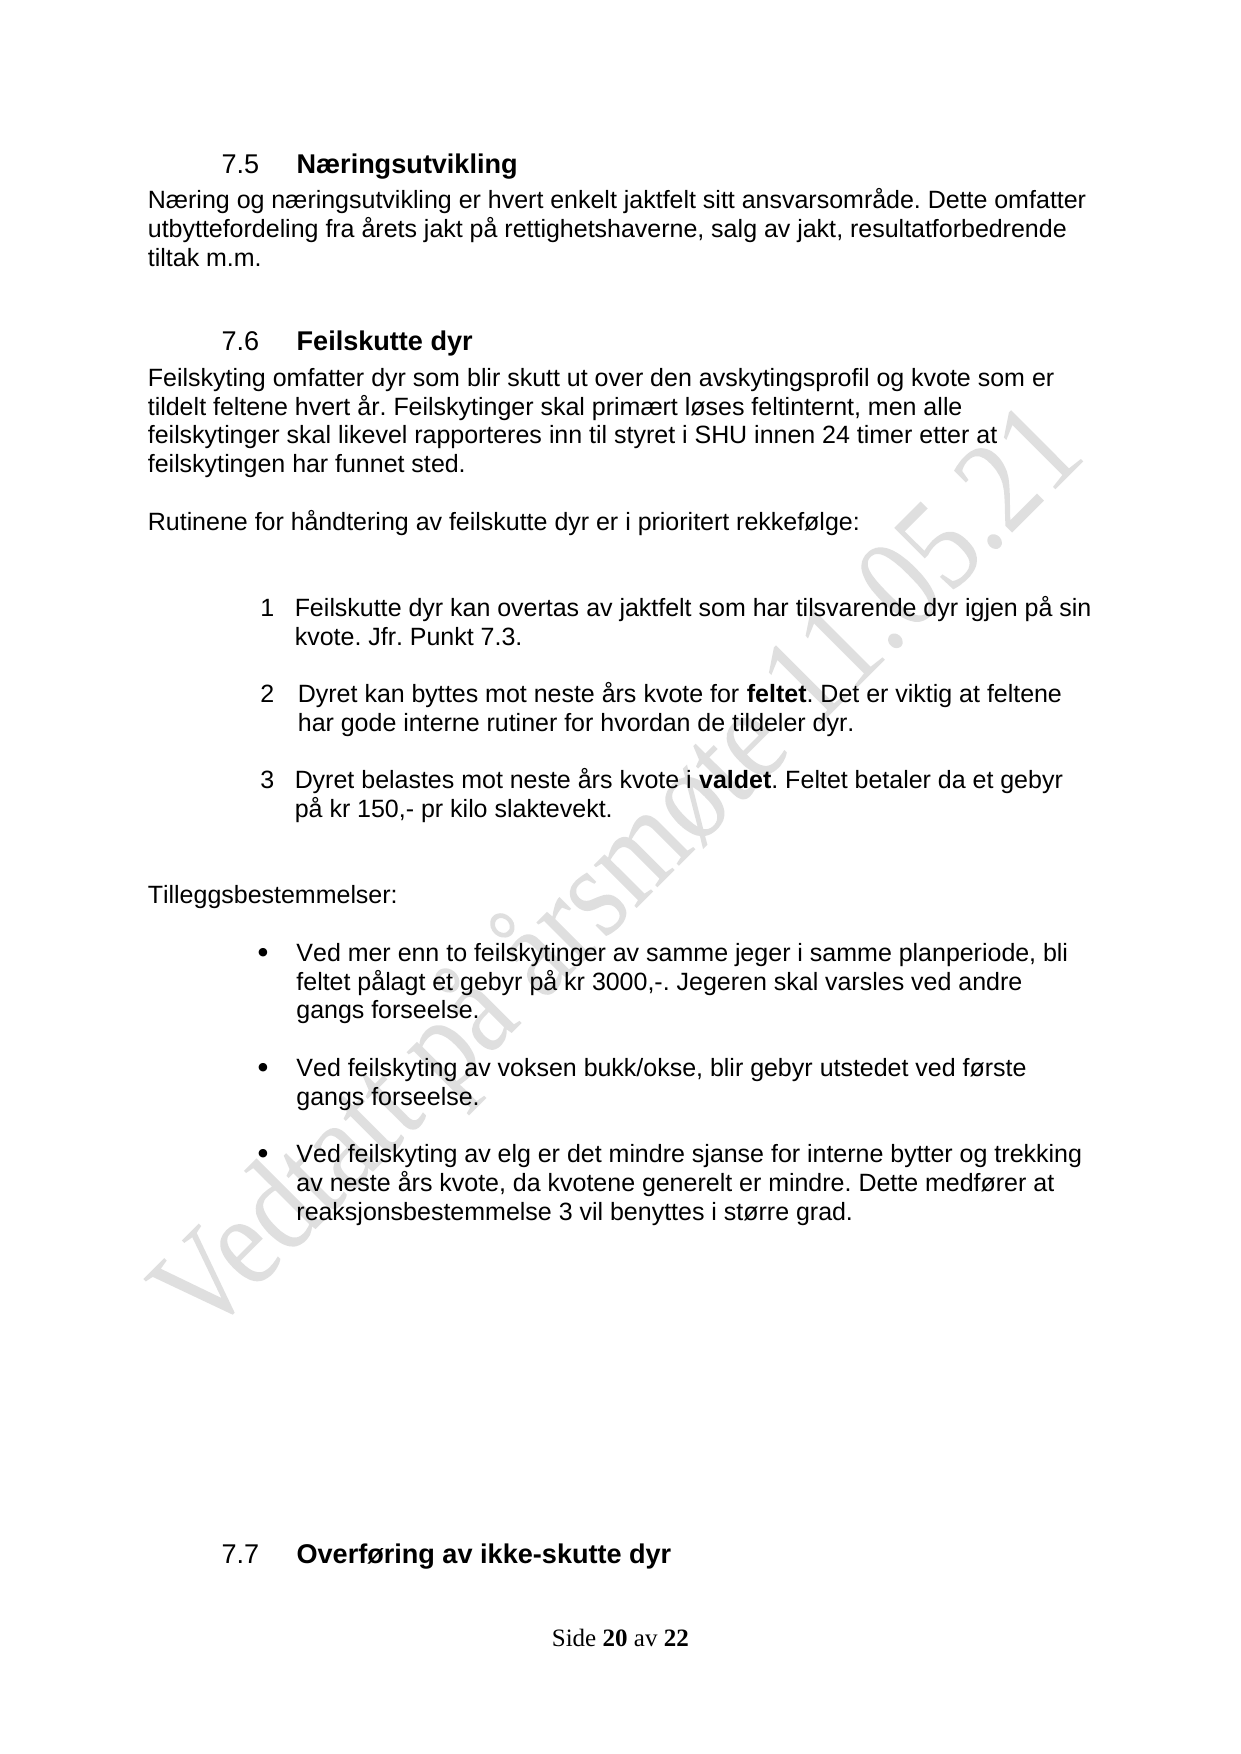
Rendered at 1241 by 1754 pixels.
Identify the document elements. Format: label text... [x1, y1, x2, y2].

list Ved feilskyting av voksen bukk/okse, blir gebyr utstedet ved første gangs forseelse. [259, 1053, 1092, 1110]
text Tilleggsbestemmelser: [148, 880, 1092, 909]
text 1 Feilskutte dyr kan overtas av jaktfelt som har tilsvarende dyr igjen på sin kvote. Jfr. Punkt 7.3. [260, 593, 1092, 650]
subtitle Feilskutte dyr [221, 325, 1092, 356]
text 3 Dyret belastes mot neste års kvote i valdet. Feltet betaler da et gebyr på kr 150,- pr kilo slaktevekt. [260, 765, 1092, 823]
subtitle Overføring av ikke-skutte dyr [221, 1538, 1092, 1569]
text Næring og næringsutvikling er hvert enkelt jaktfelt sitt ansvarsområde. Dette omfatter utbyttefordeling fra årets jakt på rettighetshaverne, salg av jakt, resultatforbedrende tiltak m.m. [148, 185, 1092, 271]
list Dyret kan byttes mot neste års kvote for feltet. Det er viktig at feltene har gode interne rutiner for hvordan de tildeler dyr. [260, 679, 1092, 736]
subtitle Næringsutvikling [221, 148, 1092, 179]
text Rutinene for håndtering av feilskutte dyr er i prioritert rekkefølge: [148, 506, 1092, 535]
list Ved feilskyting av elg er det mindre sjanse for interne bytter og trekking av neste års kvote, da kvotene generelt er mindre. Dette medfører at reaksjonsbestemmelse 3 vil benyttes i større grad. [259, 1139, 1092, 1226]
text Feilskyting omfatter dyr som blir skutt ut over den avskytingsprofil og kvote som er tildelt feltene hvert år. Feilskytinger skal primært løses feltinternt, men alle feilskytinger skal likevel rapporteres inn til styret i SHU innen 24 timer etter at feilskytingen har funnet sted. [148, 363, 1092, 478]
list Ved mer enn to feilskytinger av samme jeger i samme planperiode, bli feltet pålagt et gebyr på kr 3000,-. Jegeren skal varsles ved andre gangs forseelse. [259, 938, 1092, 1024]
